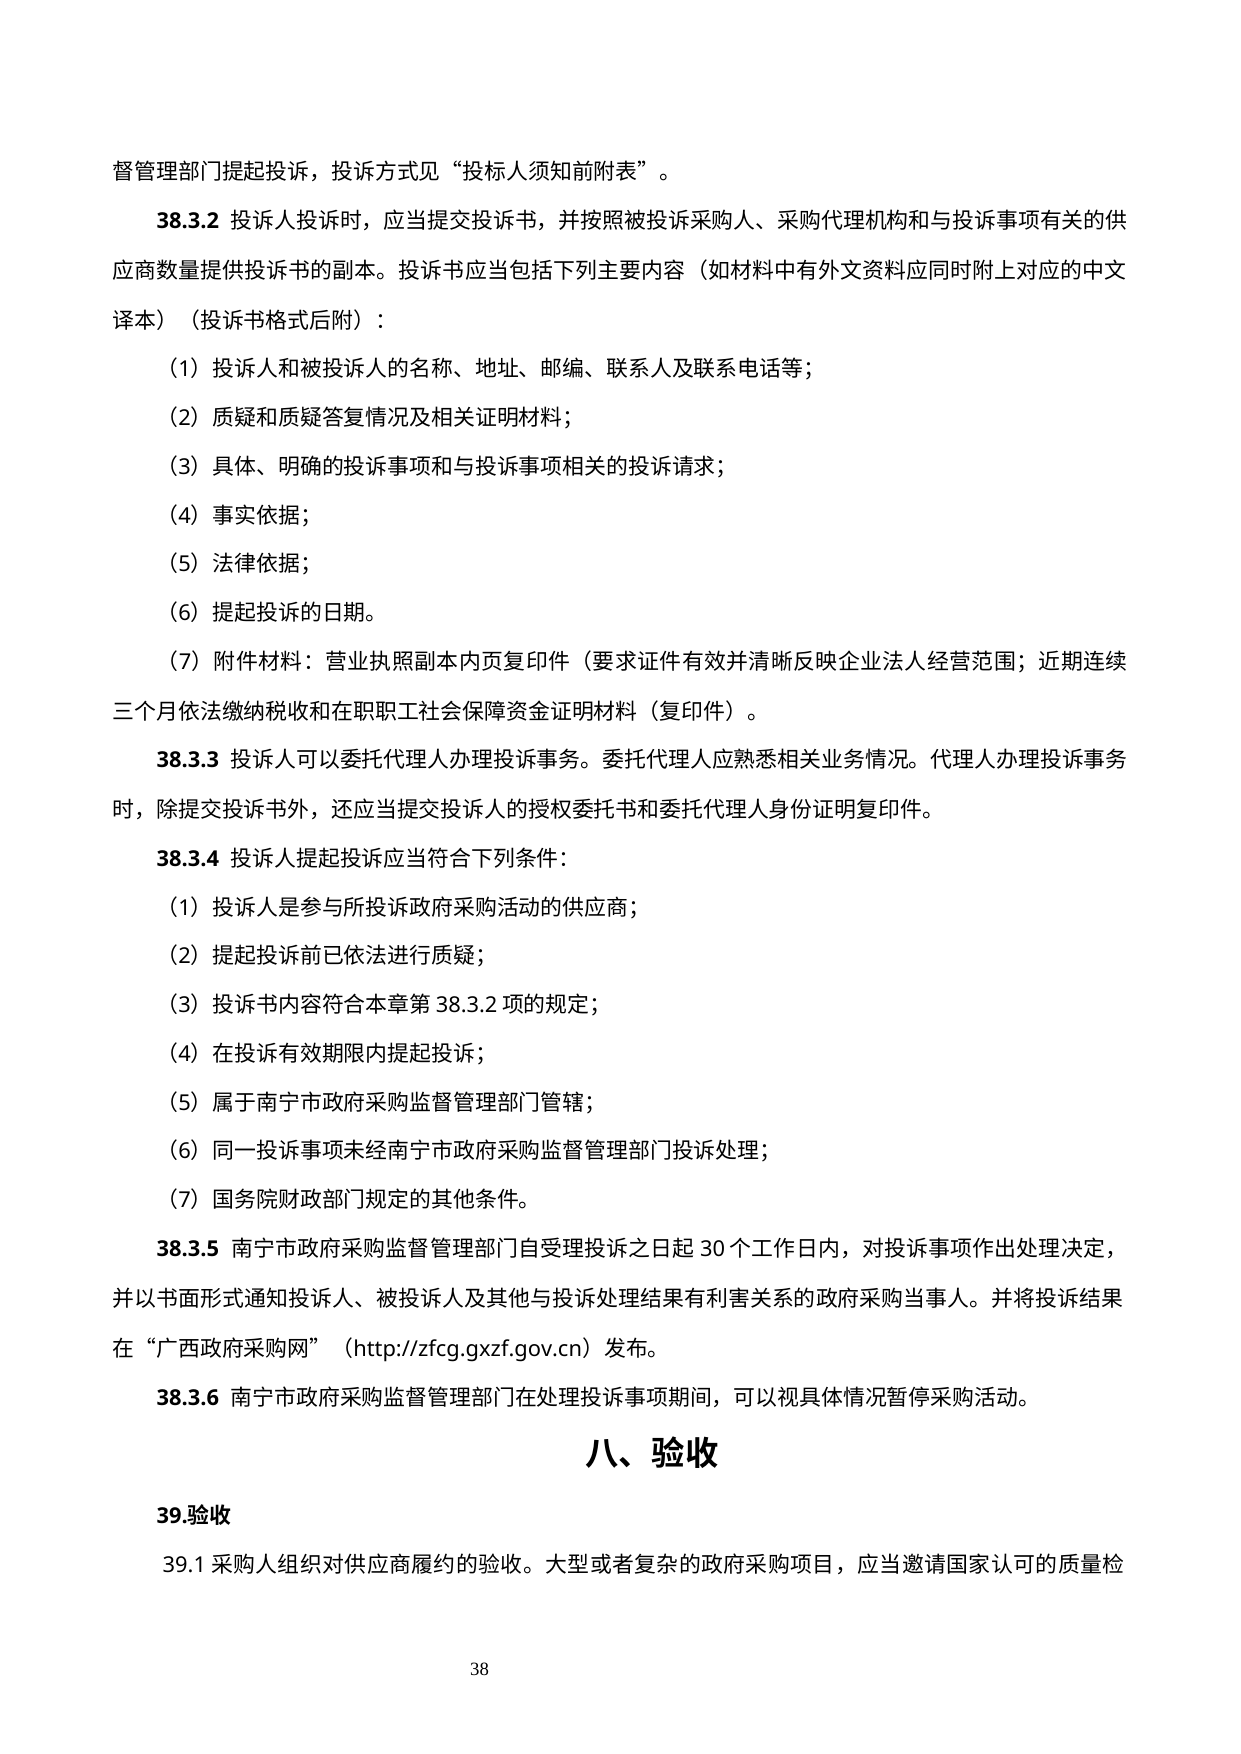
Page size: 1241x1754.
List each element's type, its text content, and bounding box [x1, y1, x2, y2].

text （7）附件材料：营业执照副本内页复印件（要求证件有效并清晰反映企业法人经营范围；近期连续三个月依法缴纳税收和在职职工社会保障资金证明材料（复印件）。 [112, 642, 1128, 727]
text 38.3.4 投诉人提起投诉应当符合下列条件： [112, 840, 1128, 874]
text 38.3.5 南宁市政府采购监督管理部门自受理投诉之日起30个工作日内，对投诉事项作出处理决定，并以书面形式通知投诉人、被投诉人及其他与投诉处理结果有利害关系的政府采购当事人。并将投诉结果在“广西政府采购网”（http://zfcg.gxzf.gov.cn）发布。 [112, 1230, 1128, 1364]
text （3）具体、明确的投诉事项和与投诉事项相关的投诉请求； [112, 447, 1128, 482]
text （5）法律依据； [112, 545, 1128, 579]
text 38.3.2 投诉人投诉时，应当提交投诉书，并按照被投诉采购人、采购代理机构和与投诉事项有关的供应商数量提供投诉书的副本。投诉书应当包括下列主要内容（如材料中有外文资料应同时附上对应的中文译本）（投诉书格式后附）： [112, 202, 1128, 336]
text （2）质疑和质疑答复情况及相关证明材料； [112, 399, 1128, 433]
text （7）国务院财政部门规定的其他条件。 [112, 1181, 1128, 1215]
text （6）同一投诉事项未经南宁市政府采购监督管理部门投诉处理； [112, 1132, 1128, 1167]
text （3）投诉书内容符合本章第38.3.2项的规定； [112, 986, 1128, 1020]
text （4）事实依据； [112, 496, 1128, 531]
text （4）在投诉有效期限内提起投诉； [112, 1035, 1128, 1069]
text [112, 1546, 1128, 1580]
text 38.3.3 投诉人可以委托代理人办理投诉事务。委托代理人应熟悉相关业务情况。代理人办理投诉事务时，除提交投诉书外，还应当提交投诉人的授权委托书和委托代理人身份证明复印件。 [112, 741, 1128, 826]
text （5）属于南宁市政府采购监督管理部门管辖； [112, 1083, 1128, 1118]
text 八、验收 [125, 1427, 1128, 1475]
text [112, 153, 1128, 187]
text 39.验收 [112, 1497, 1128, 1531]
text （1）投诉人和被投诉人的名称、地址、邮编、联系人及联系电话等； [112, 350, 1128, 384]
text （6）提起投诉的日期。 [112, 594, 1128, 628]
text （2）提起投诉前已依法进行质疑； [112, 937, 1128, 972]
text （1）投诉人是参与所投诉政府采购活动的供应商； [112, 888, 1128, 923]
text 38.3.6 南宁市政府采购监督管理部门在处理投诉事项期间，可以视具体情况暂停采购活动。 [112, 1378, 1128, 1413]
